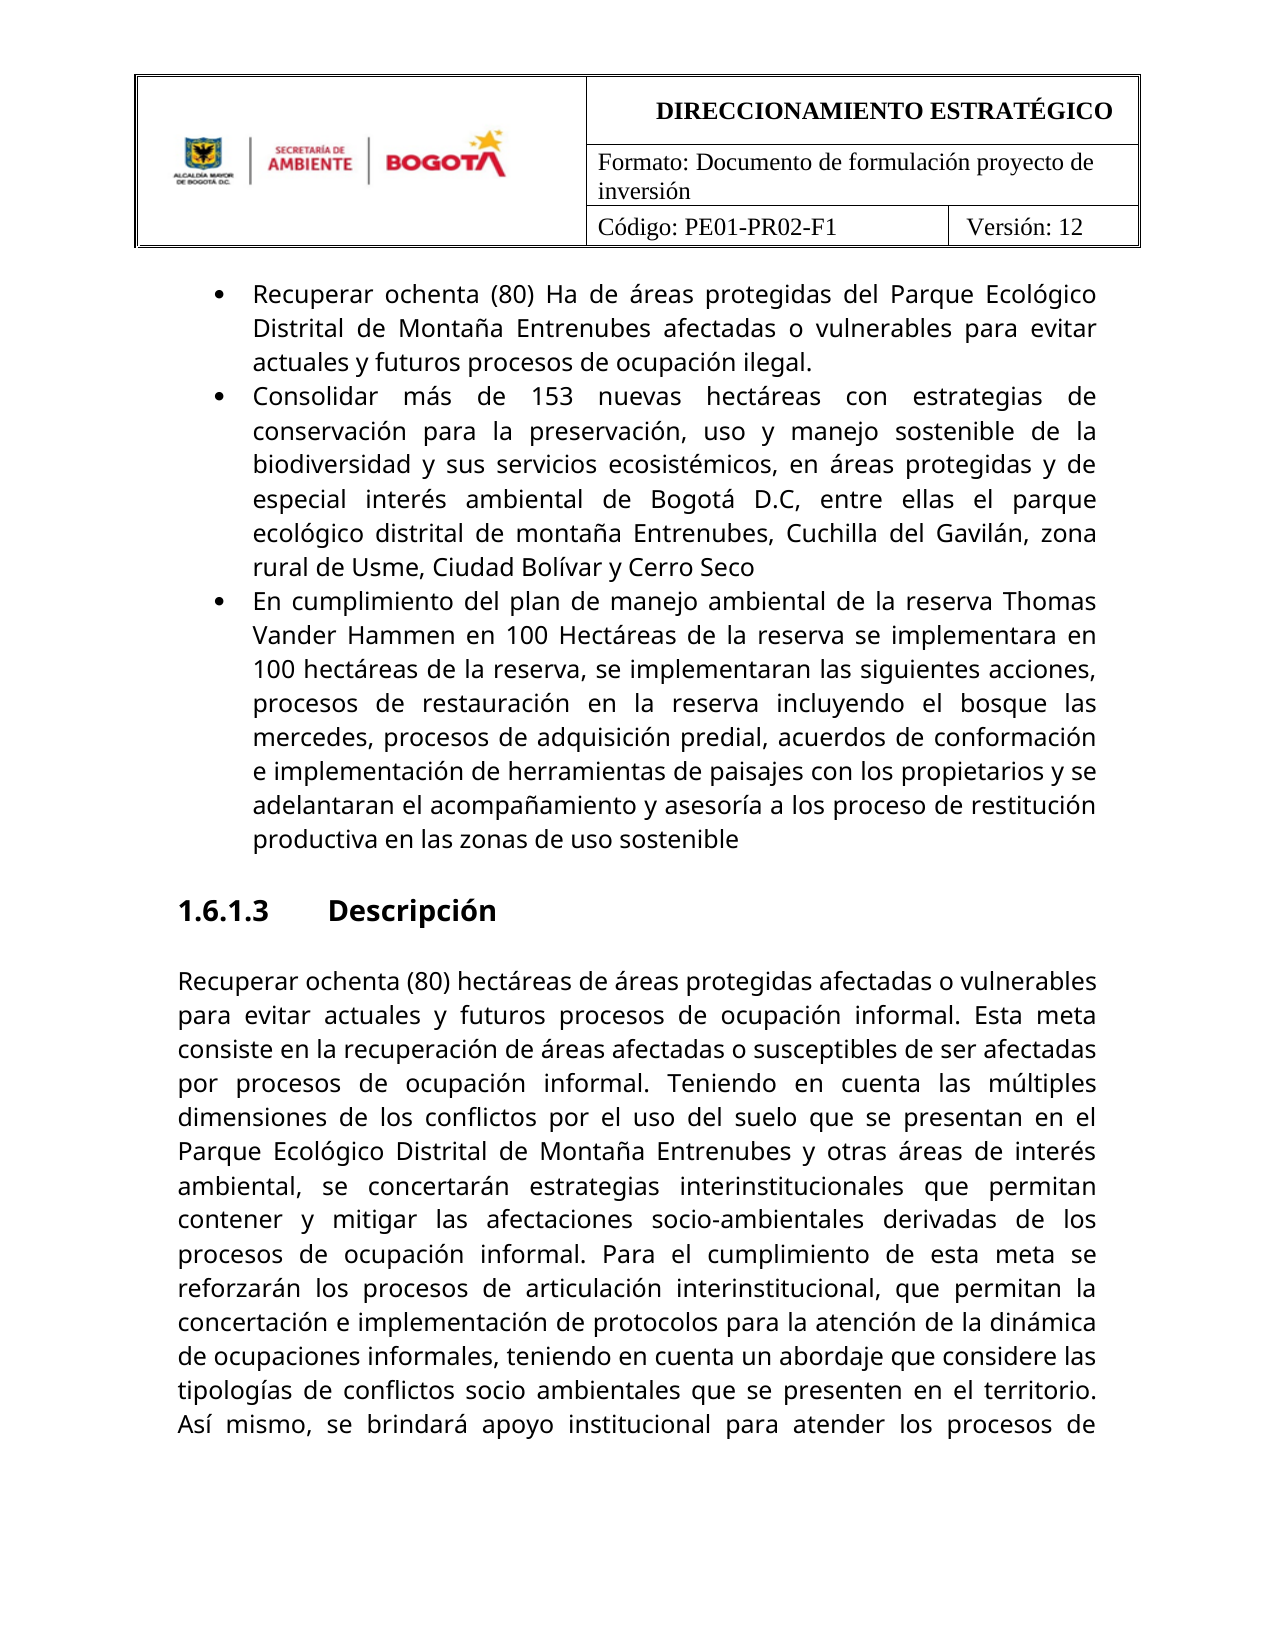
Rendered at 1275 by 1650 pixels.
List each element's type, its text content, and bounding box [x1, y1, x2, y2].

list Consolidar más de 153 nuevas hectáreas con estrategias de conservación para la preservación, uso y manejo sostenible de la biodiversidad y sus servicios ecosistémicos, en áreas protegidas y de especial interés ambiental de Bogotá D.C, entre ellas el parque ecológico distrital de montaña Entrenubes, Cuchilla del Gavilán, zona rural de Usme, Ciudad Bolívar y Cerro Seco [215, 379, 1098, 583]
picture [147, 102, 538, 219]
list En cumplimiento del plan de manejo ambiental de la reserva Thomas Vander Hammen en 100 Hectáreas de la reserva se implementara en 100 hectáreas de la reserva, se implementaran las siguientes acciones, procesos de restauración en la reserva incluyendo el bosque las mercedes, procesos de adquisición predial, acuerdos de conformación e implementación de herramientas de paisajes con los propietarios y se adelantaran el acompañamiento y asesoría a los proceso de restitución productiva en las zonas de uso sostenible [215, 583, 1098, 856]
list Recuperar ochenta (80) Ha de áreas protegidas del Parque Ecológico Distrital de Montaña Entrenubes afectadas o vulnerables para evitar actuales y futuros procesos de ocupación ilegal. [215, 277, 1098, 379]
list Descripción [177, 890, 1098, 930]
